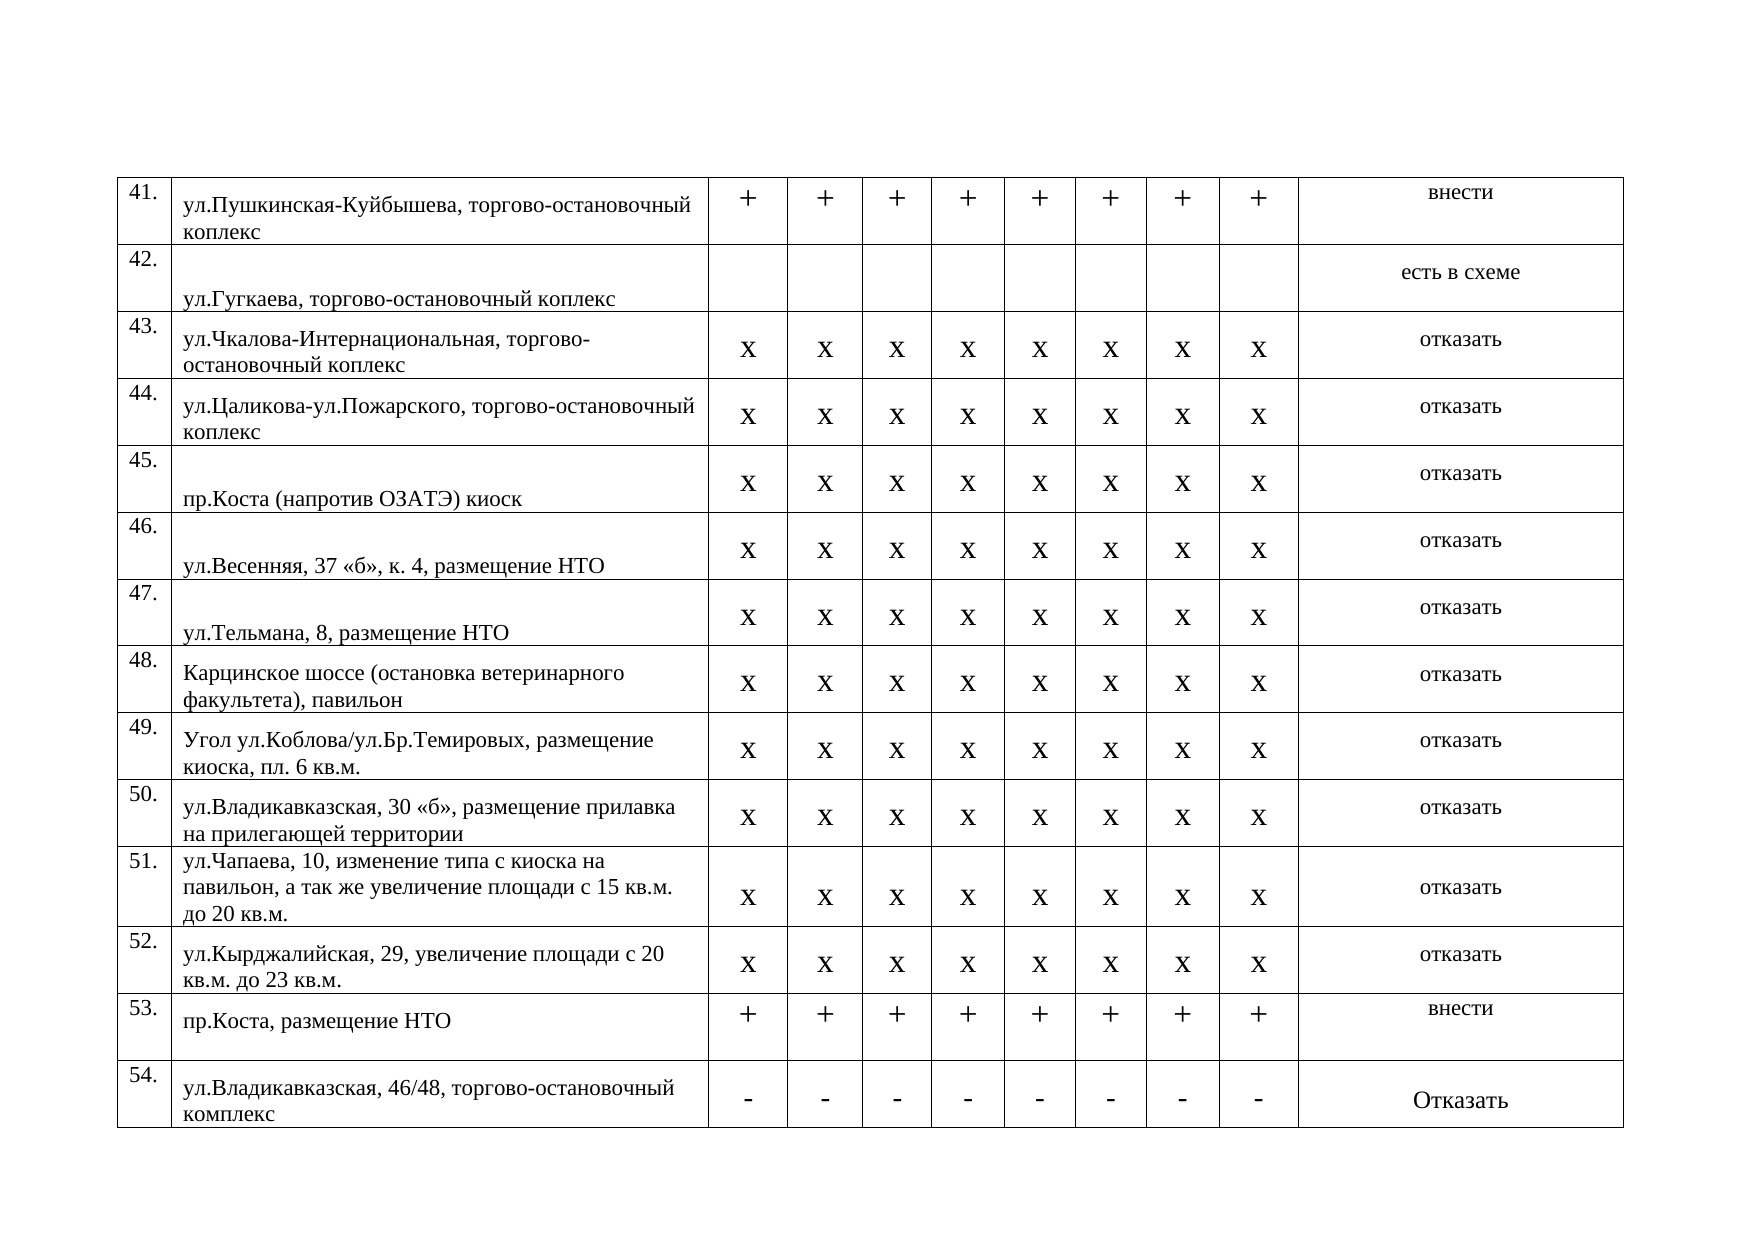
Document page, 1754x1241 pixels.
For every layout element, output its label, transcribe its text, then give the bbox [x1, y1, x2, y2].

table_cell отказать [1299, 646, 1623, 712]
table_cell х [1220, 312, 1298, 378]
table_cell [1220, 245, 1298, 311]
table_cell пр.Коста (напротив ОЗАТЭ) киоск [172, 446, 708, 512]
table_cell + [709, 178, 787, 244]
table_cell х [1220, 580, 1298, 645]
table_cell 46. [118, 513, 171, 578]
table_cell + [1076, 178, 1146, 244]
table_cell х [1005, 379, 1075, 445]
table_cell х [1147, 713, 1219, 779]
table_cell х [1220, 927, 1298, 993]
table_cell х [709, 379, 787, 445]
table_cell х [1220, 847, 1298, 926]
table_cell х [863, 379, 931, 445]
table_cell + [1147, 178, 1219, 244]
table_cell х [863, 780, 931, 846]
table_cell х [1076, 780, 1146, 846]
table_cell х [788, 312, 862, 378]
table_cell х [709, 780, 787, 846]
table_cell х [709, 646, 787, 712]
table_cell Карцинское шоссе (остановка ветеринарного факультета), павильон [172, 646, 708, 712]
table_cell х [1005, 646, 1075, 712]
table_cell ул.Чапаева, 10, изменение типа с киоска на павильон, а так же увеличение площади с 15 кв.м. до 20 кв.м. [172, 847, 708, 926]
table_cell отказать [1299, 580, 1623, 645]
table_cell х [788, 646, 862, 712]
table_cell ул.Весенняя, 37 «б», к. 4, размещение НТО [172, 513, 708, 578]
table_cell х [863, 927, 931, 993]
table_cell ул.Тельмана, 8, размещение НТО [172, 580, 708, 645]
table_cell - [1147, 1061, 1219, 1127]
table_cell - [932, 1061, 1004, 1127]
table_cell ул.Цаликова-ул.Пожарского, торгово-остановочный коплекс [172, 379, 708, 445]
table_cell - [788, 1061, 862, 1127]
table_cell х [788, 847, 862, 926]
table_cell + [1005, 178, 1075, 244]
table_cell х [932, 713, 1004, 779]
table_cell отказать [1299, 379, 1623, 445]
table_cell х [1220, 646, 1298, 712]
table_cell х [788, 580, 862, 645]
table_cell отказать [1299, 780, 1623, 846]
table_cell х [1147, 446, 1219, 512]
table_cell х [1005, 847, 1075, 926]
table_cell х [932, 446, 1004, 512]
table_cell внести [1299, 178, 1623, 244]
table_cell ул.Гугкаева, торгово-остановочный коплекс [172, 245, 708, 311]
table_cell х [1220, 513, 1298, 578]
table_cell х [932, 580, 1004, 645]
table_cell х [1076, 446, 1146, 512]
table_cell х [1076, 379, 1146, 445]
table_cell х [709, 513, 787, 578]
table_cell х [1005, 513, 1075, 578]
table_cell х [1005, 312, 1075, 378]
table_cell 53. [118, 994, 171, 1060]
table_cell х [863, 580, 931, 645]
table_cell отказать [1299, 446, 1623, 512]
table_cell х [932, 513, 1004, 578]
table_cell - [709, 1061, 787, 1127]
table_cell х [932, 312, 1004, 378]
table_cell х [788, 780, 862, 846]
table_cell х [863, 446, 931, 512]
table_cell х [1147, 513, 1219, 578]
table_cell х [1076, 646, 1146, 712]
table_cell - [1076, 1061, 1146, 1127]
table_cell 54. [118, 1061, 171, 1127]
table_cell х [788, 927, 862, 993]
table_cell х [1005, 446, 1075, 512]
table_cell ул.Кырджалийская, 29, увеличение площади с 20 кв.м. до 23 кв.м. [172, 927, 708, 993]
table_cell 42. [118, 245, 171, 311]
table_cell х [1005, 780, 1075, 846]
table_cell х [1076, 927, 1146, 993]
table_cell [1147, 245, 1219, 311]
table_cell отказать [1299, 312, 1623, 378]
table_cell х [1147, 312, 1219, 378]
table_cell 50. [118, 780, 171, 846]
table_cell х [788, 379, 862, 445]
table_cell - [1220, 1061, 1298, 1127]
table_cell + [788, 178, 862, 244]
table_cell х [788, 446, 862, 512]
table_cell 45. [118, 446, 171, 512]
table_cell пр.Коста, размещение НТО [172, 994, 708, 1060]
table_cell + [932, 994, 1004, 1060]
table_cell отказать [1299, 927, 1623, 993]
table_cell 52. [118, 927, 171, 993]
table_cell + [1220, 994, 1298, 1060]
table_cell [709, 245, 787, 311]
table_cell ул.Чкалова-Интернациональная, торгово-остановочный коплекс [172, 312, 708, 378]
table_cell х [1147, 580, 1219, 645]
table_cell х [1076, 312, 1146, 378]
table_cell 44. [118, 379, 171, 445]
table_cell [1076, 245, 1146, 311]
table_cell Отказать [1299, 1061, 1623, 1127]
table_cell х [863, 312, 931, 378]
table_cell х [1147, 927, 1219, 993]
table_cell х [709, 847, 787, 926]
table_cell х [709, 580, 787, 645]
table_cell + [1220, 178, 1298, 244]
table_cell есть в схеме [1299, 245, 1623, 311]
table_cell ул.Владикавказская, 46/48, торгово-остановочный комплекс [172, 1061, 708, 1127]
table_cell х [1147, 379, 1219, 445]
table_cell х [863, 646, 931, 712]
table_cell х [863, 847, 931, 926]
table_cell х [1220, 446, 1298, 512]
table_cell + [1147, 994, 1219, 1060]
table_cell х [709, 713, 787, 779]
table_cell х [788, 513, 862, 578]
table_cell ул.Пушкинская-Куйбышева, торгово-остановочный коплекс [172, 178, 708, 244]
table_cell х [1147, 847, 1219, 926]
table_cell х [1147, 646, 1219, 712]
table_cell х [932, 646, 1004, 712]
table_cell внести [1299, 994, 1623, 1060]
table_cell 41. [118, 178, 171, 244]
table_cell х [1220, 713, 1298, 779]
table_cell ул.Владикавказская, 30 «б», размещение прилавка на прилегающей территории [172, 780, 708, 846]
table_cell х [1076, 513, 1146, 578]
table_cell х [932, 847, 1004, 926]
table_cell + [1005, 994, 1075, 1060]
table_cell х [709, 312, 787, 378]
table_cell х [863, 513, 931, 578]
table_cell [788, 245, 862, 311]
table_cell 48. [118, 646, 171, 712]
table_cell 51. [118, 847, 171, 926]
table_cell х [932, 780, 1004, 846]
table_cell + [932, 178, 1004, 244]
table_cell [1005, 245, 1075, 311]
table_cell х [1147, 780, 1219, 846]
table_cell 43. [118, 312, 171, 378]
table_cell отказать [1299, 513, 1623, 578]
table_cell х [1220, 780, 1298, 846]
table_cell х [1005, 580, 1075, 645]
table_cell х [1076, 847, 1146, 926]
table_cell х [709, 927, 787, 993]
table_cell отказать [1299, 713, 1623, 779]
table_cell + [709, 994, 787, 1060]
table_cell х [1005, 927, 1075, 993]
table_cell х [1076, 713, 1146, 779]
table_cell Угол ул.Коблова/ул.Бр.Темировых, размещение киоска, пл. 6 кв.м. [172, 713, 708, 779]
table_cell 49. [118, 713, 171, 779]
table_cell 47. [118, 580, 171, 645]
table_cell [932, 245, 1004, 311]
table_cell х [932, 927, 1004, 993]
table_cell - [863, 1061, 931, 1127]
table_cell х [1076, 580, 1146, 645]
table_cell + [863, 994, 931, 1060]
table_cell + [788, 994, 862, 1060]
table_cell отказать [1299, 847, 1623, 926]
table_cell х [1005, 713, 1075, 779]
table_cell х [709, 446, 787, 512]
table_cell [863, 245, 931, 311]
table_cell + [1076, 994, 1146, 1060]
table_cell х [788, 713, 862, 779]
table_cell - [1005, 1061, 1075, 1127]
table_cell х [863, 713, 931, 779]
table_cell + [863, 178, 931, 244]
table_cell х [1220, 379, 1298, 445]
table_cell х [932, 379, 1004, 445]
